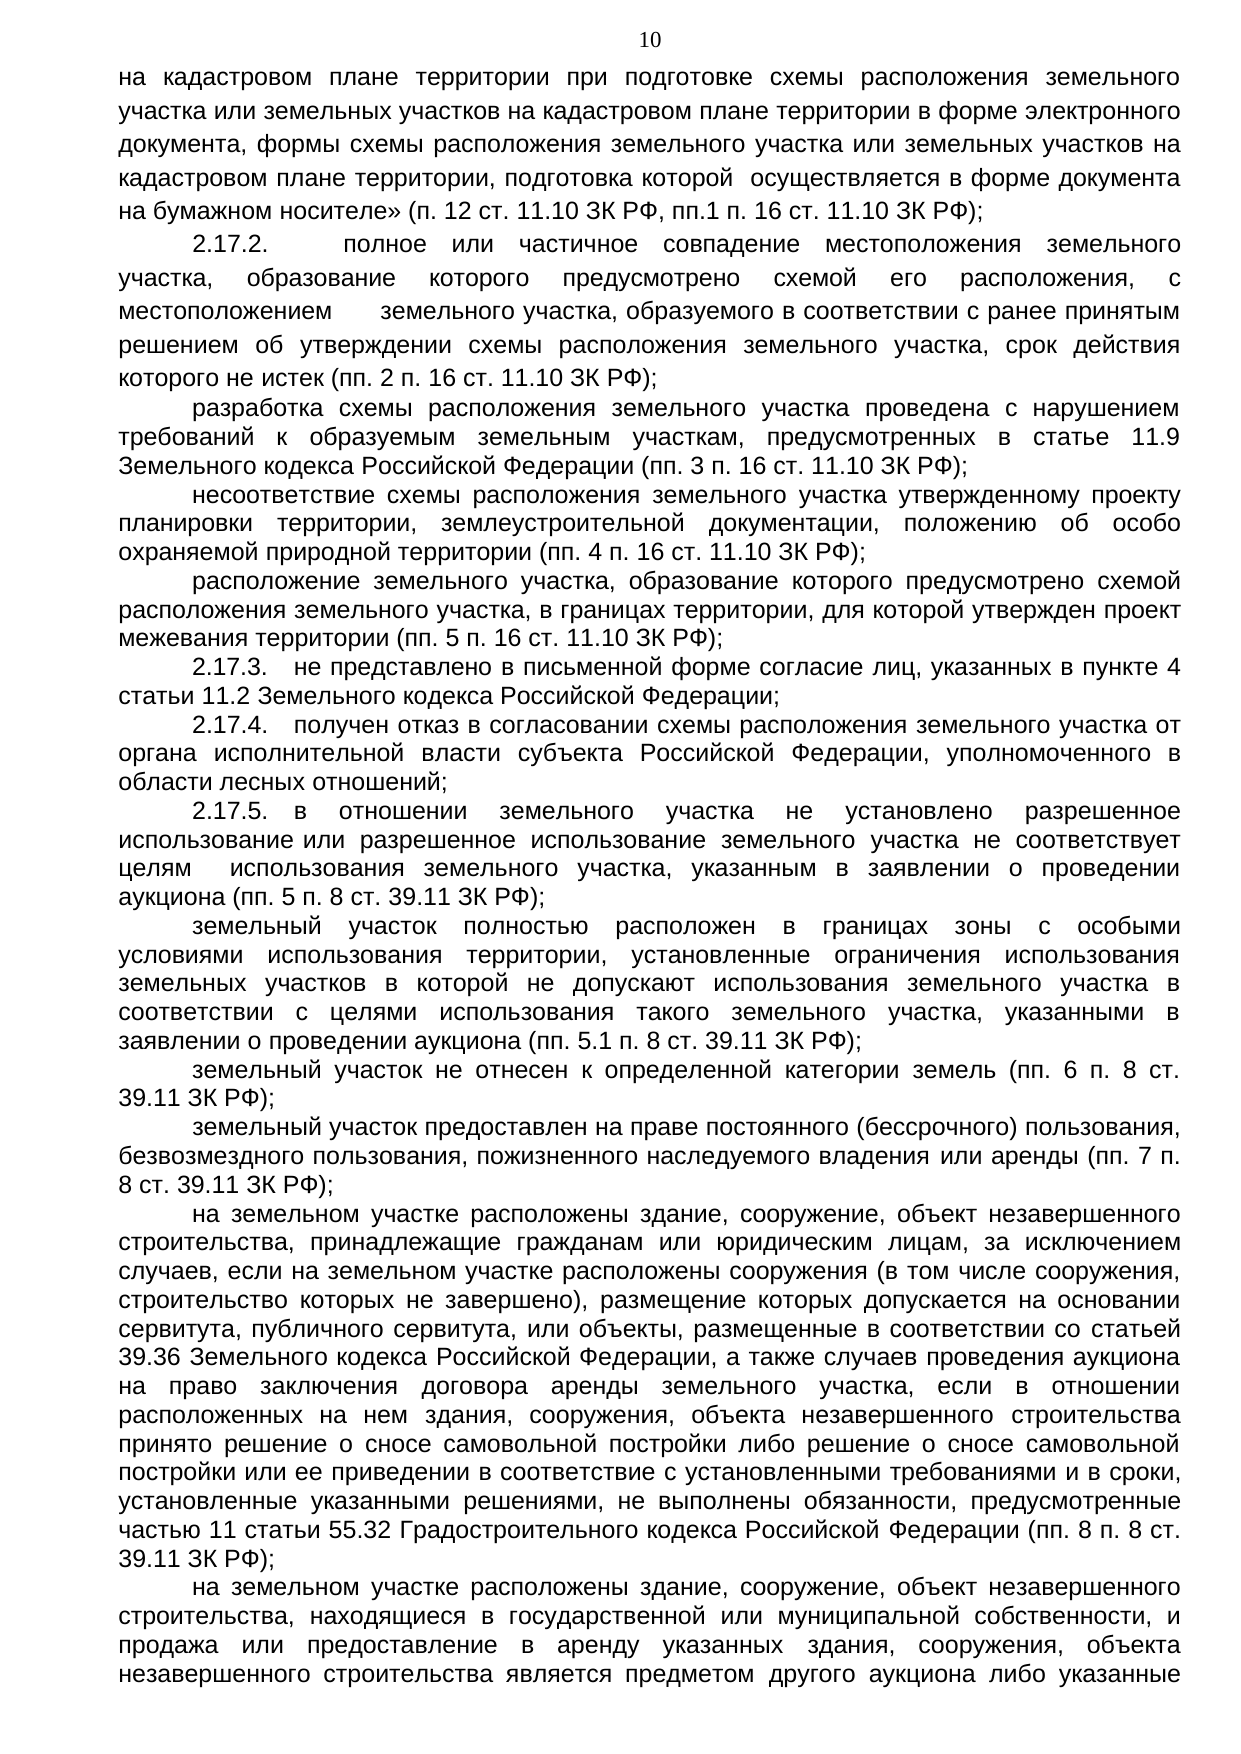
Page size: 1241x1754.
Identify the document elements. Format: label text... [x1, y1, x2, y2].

text земельный участок полностью расположен в границах зоны с особыми условиями использования территории, установленные ограничения использования земельных участков в которой не допускают использования земельного участка в соответствии с целями использования такого земельного участка, указанными в заявлении о проведении аукциона (пп. 5.1 п. 8 ст. 39.11 ЗК РФ); [118, 911, 1181, 1055]
list в отношении земельного участка не установлено разрешенное использование или разрешенное использование земельного участка не соответствует целям использования земельного участка, указанным в заявлении о проведении аукциона (пп. 5 п. 8 ст. 39.11 ЗК РФ); [118, 796, 1181, 911]
list не представлено в письменной форме согласие лиц, указанных в пункте 4 статьи 11.2 Земельного кодекса Российской Федерации; [118, 652, 1181, 710]
list получен отказ в согласовании схемы расположения земельного участка от органа исполнительной власти субъекта Российской Федерации, уполномоченного в области лесных отношений; [118, 710, 1181, 796]
text разработка схемы расположения земельного участка проведена с нарушением требований к образуемым земельным участкам, предусмотренных в статье 11.9 Земельного кодекса Российской Федерации (пп. 3 п. 16 ст. 11.10 ЗК РФ); [118, 393, 1181, 480]
text расположение земельного участка, образование которого предусмотрено схемой расположения земельного участка, в границах территории, для которой утвержден проект межевания территории (пп. 5 п. 16 ст. 11.10 ЗК РФ); [118, 566, 1181, 652]
text земельный участок не отнесен к определенной категории земель (пп. 6 п. 8 ст. 39.11 ЗК РФ); [118, 1055, 1181, 1112]
list полное или частичное совпадение местоположения земельного участка, образование которого предусмотрено схемой его расположения, с местоположением земельного участка, образуемого в соответствии с ранее принятым решением об утверждении схемы расположения земельного участка, срок действия которого не истек (пп. 2 п. 16 ст. 11.10 ЗК РФ); [118, 226, 1181, 393]
text несоответствие схемы расположения земельного участка утвержденному проекту планировки территории, землеустроительной документации, положению об особо охраняемой природной территории (пп. 4 п. 16 ст. 11.10 ЗК РФ); [118, 480, 1181, 566]
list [118, 59, 1181, 226]
text на земельном участке расположены здание, сооружение, объект незавершенного строительства, принадлежащие гражданам или юридическим лицам, за исключением случаев, если на земельном участке расположены сооружения (в том числе сооружения, строительство которых не завершено), размещение которых допускается на основании сервитута, публичного сервитута, или объекты, размещенные в соответствии со статьей 39.36 Земельного кодекса Российской Федерации, а также случаев проведения аукциона на право заключения договора аренды земельного участка, если в отношении расположенных на нем здания, сооружения, объекта незавершенного строительства принято решение о сносе самовольной постройки либо решение о сносе самовольной постройки или ее приведении в соответствие с установленными требованиями и в сроки, установленные указанными решениями, не выполнены обязанности, предусмотренные частью 11 статьи 55.32 Градостроительного кодекса Российской Федерации (пп. 8 п. 8 ст. 39.11 ЗК РФ); [118, 1198, 1181, 1572]
text земельный участок предоставлен на праве постоянного (бессрочного) пользования, безвозмездного пользования, пожизненного наследуемого владения или аренды (пп. 7 п. 8 ст. 39.11 ЗК РФ); [118, 1112, 1181, 1198]
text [118, 1572, 1181, 1687]
